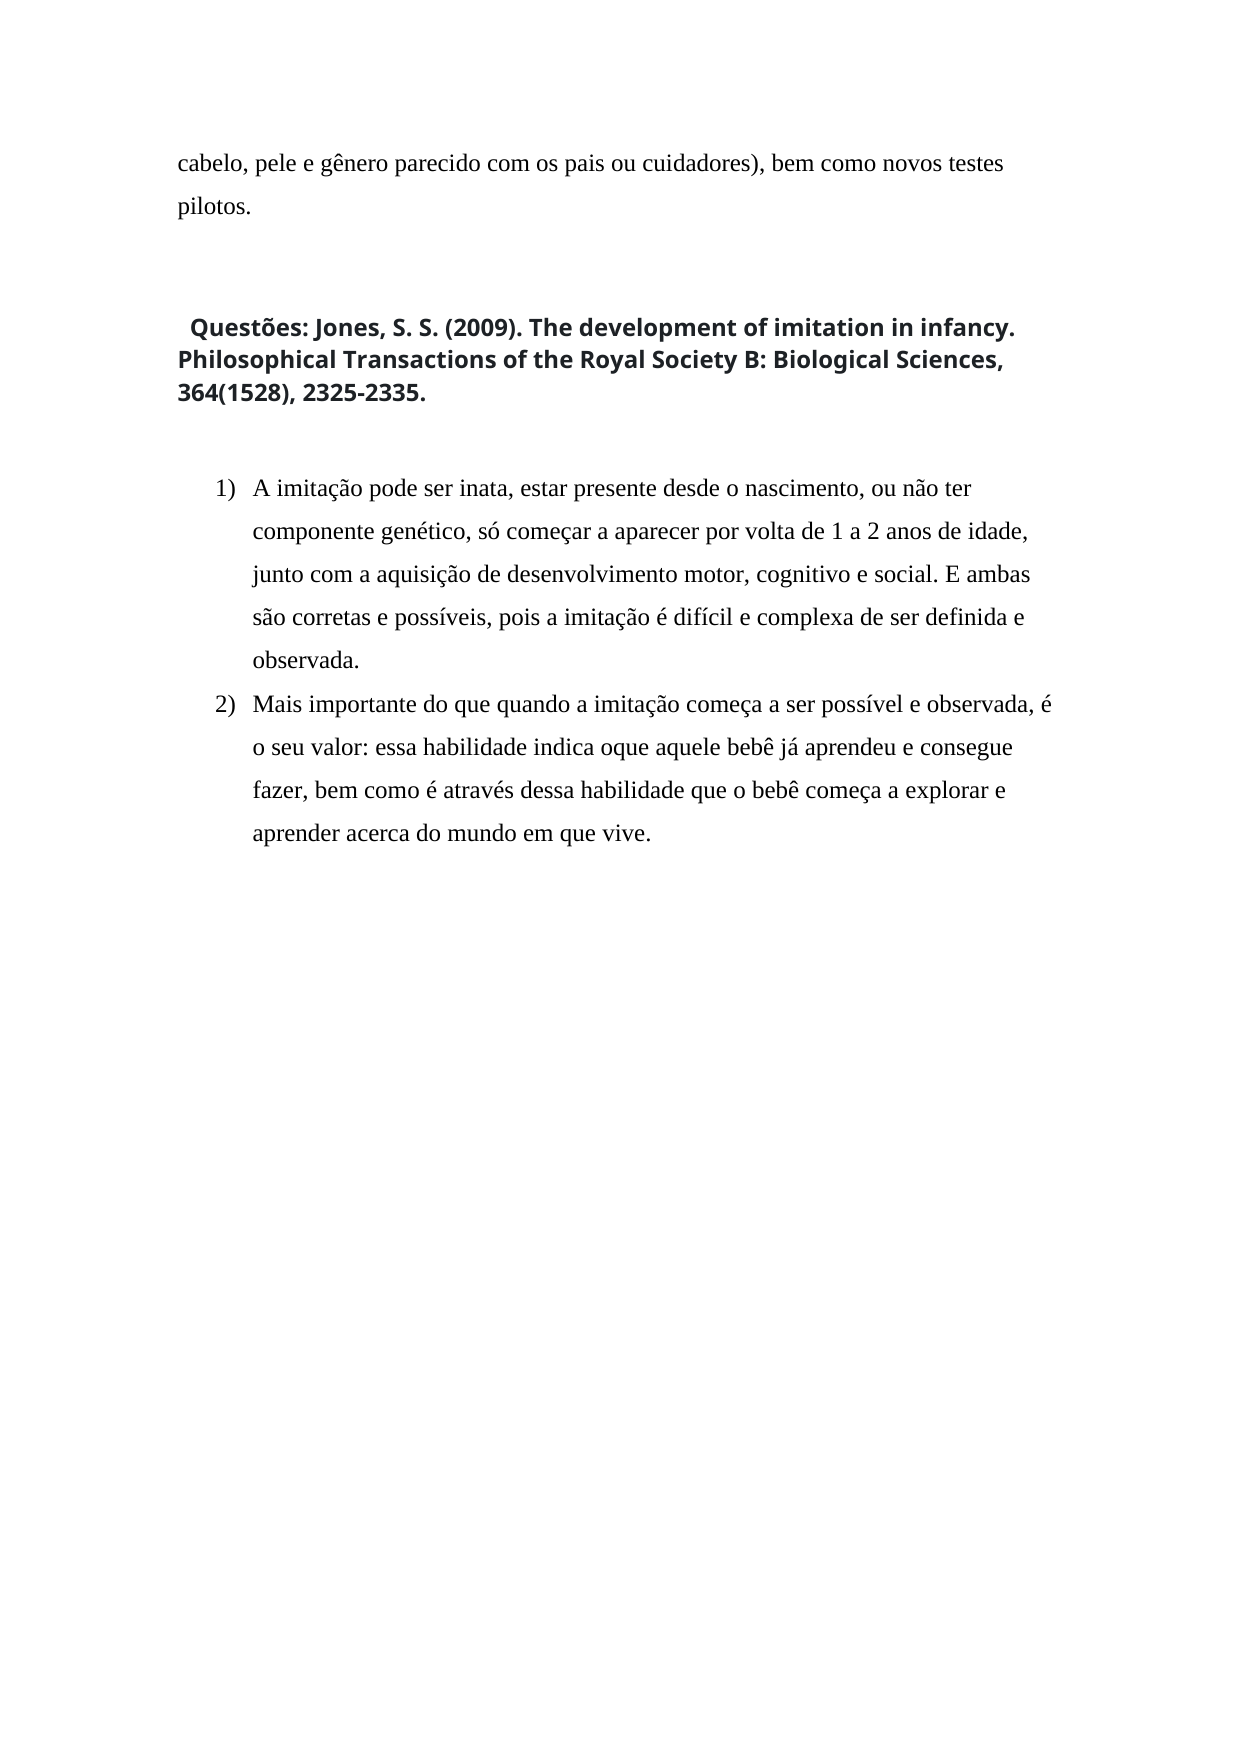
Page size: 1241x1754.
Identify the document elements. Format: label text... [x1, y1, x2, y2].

text Questões: Jones, S. S. (2009). The development of imitation in infancy. Philosophical Transactions of the Royal Society B: Biological Sciences, 364(1528), 2325-2335. [426, 310, 1063, 408]
list Mais importante do que quando a imitação começa a ser possível e observada, é o seu valor: essa habilidade indica oque aquele bebê já aprendeu e consegue fazer, bem como é através dessa habilidade que o bebê começa a explorar e aprender acerca do mundo em que vive. [215, 689, 1063, 847]
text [177, 148, 1063, 219]
list A imitação pode ser inata, estar presente desde o nascimento, ou não ter componente genético, só começar a aparecer por volta de 1 a 2 anos de idade, junto com a aquisição de desenvolvimento motor, cognitivo e social. E ambas são corretas e possíveis, pois a imitação é difícil e complexa de ser definida e observada. [215, 473, 1063, 674]
